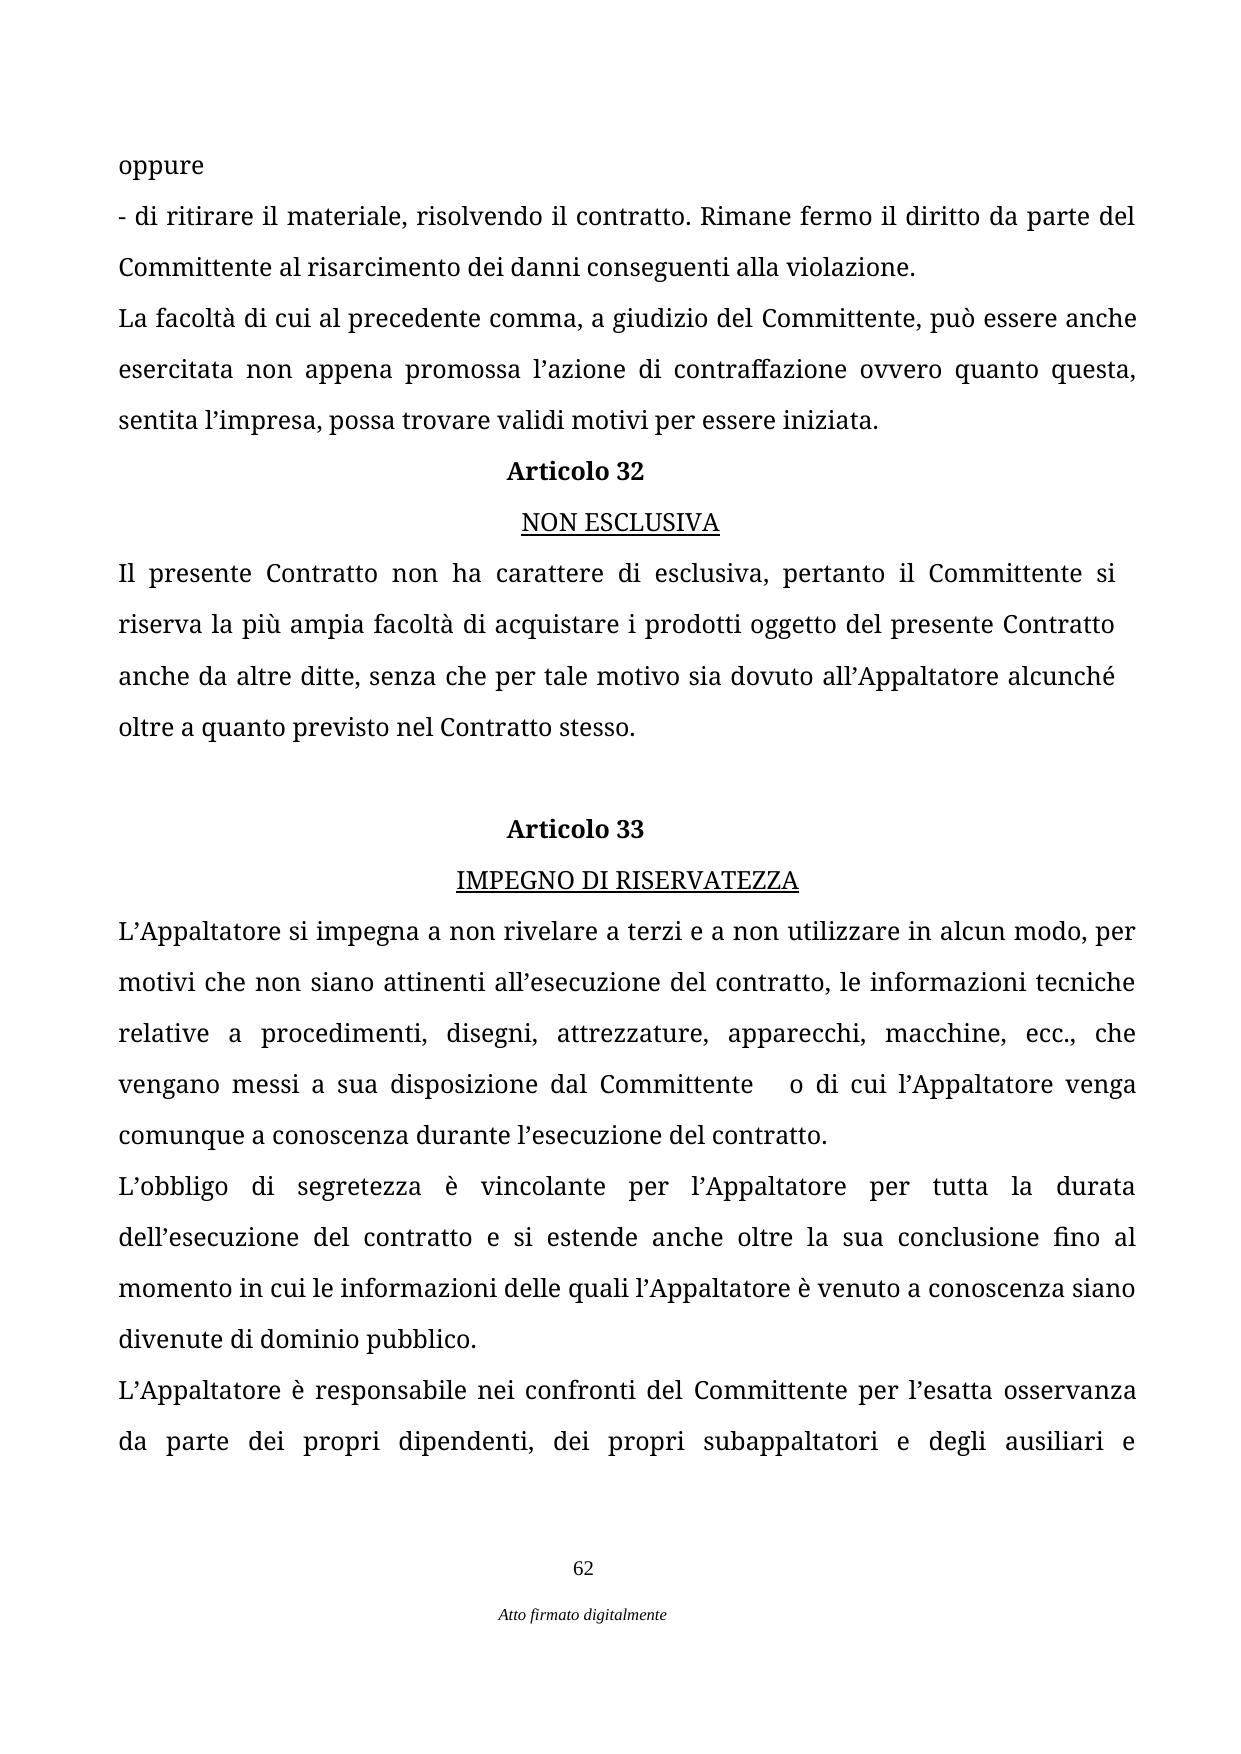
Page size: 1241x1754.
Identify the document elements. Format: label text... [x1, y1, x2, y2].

subtitle NON ESCLUSIVA [118, 505, 1122, 539]
text - di ritirare il materiale, risolvendo il contratto. Rimane fermo il diritto da parte del Committente al risarcimento dei danni conseguenti alla violazione. [118, 199, 1137, 284]
text Il presente Contratto non ha carattere di esclusiva, pertanto il Committente si riserva la più ampia facoltà di acquistare i prodotti oggetto del presente Contratto anche da altre ditte, senza che per tale motivo sia dovuto all’Appaltatore alcunché oltre a quanto previsto nel Contratto stesso. [118, 556, 1117, 743]
text L’Appaltatore si impegna a non rivelare a terzi e a non utilizzare in alcun modo, per motivi che non siano attinenti all’esecuzione del contratto, le informazioni tecniche relative a procedimenti, disegni, attrezzature, apparecchi, macchine, ecc., che vengano messi a sua disposizione dal Committente o di cui l’Appaltatore venga comunque a conoscenza durante l’esecuzione del contratto. [118, 913, 1137, 1152]
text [118, 1373, 1137, 1458]
text La facoltà di cui al precedente comma, a giudizio del Committente, può essere anche esercitata non appena promossa l’azione di contraffazione ovvero quanto questa, sentita l’impresa, possa trovare validi motivi per essere iniziata. [118, 301, 1137, 437]
text L’obbligo di segretezza è vincolante per l’Appaltatore per tutta la durata dell’esecuzione del contratto e si estende anche oltre la sua conclusione fino al momento in cui le informazioni delle quali l’Appaltatore è venuto a conoscenza siano divenute di dominio pubblico. [118, 1168, 1137, 1356]
subtitle IMPEGNO DI RISERVATEZZA [118, 862, 1137, 896]
text oppure [118, 148, 1137, 182]
